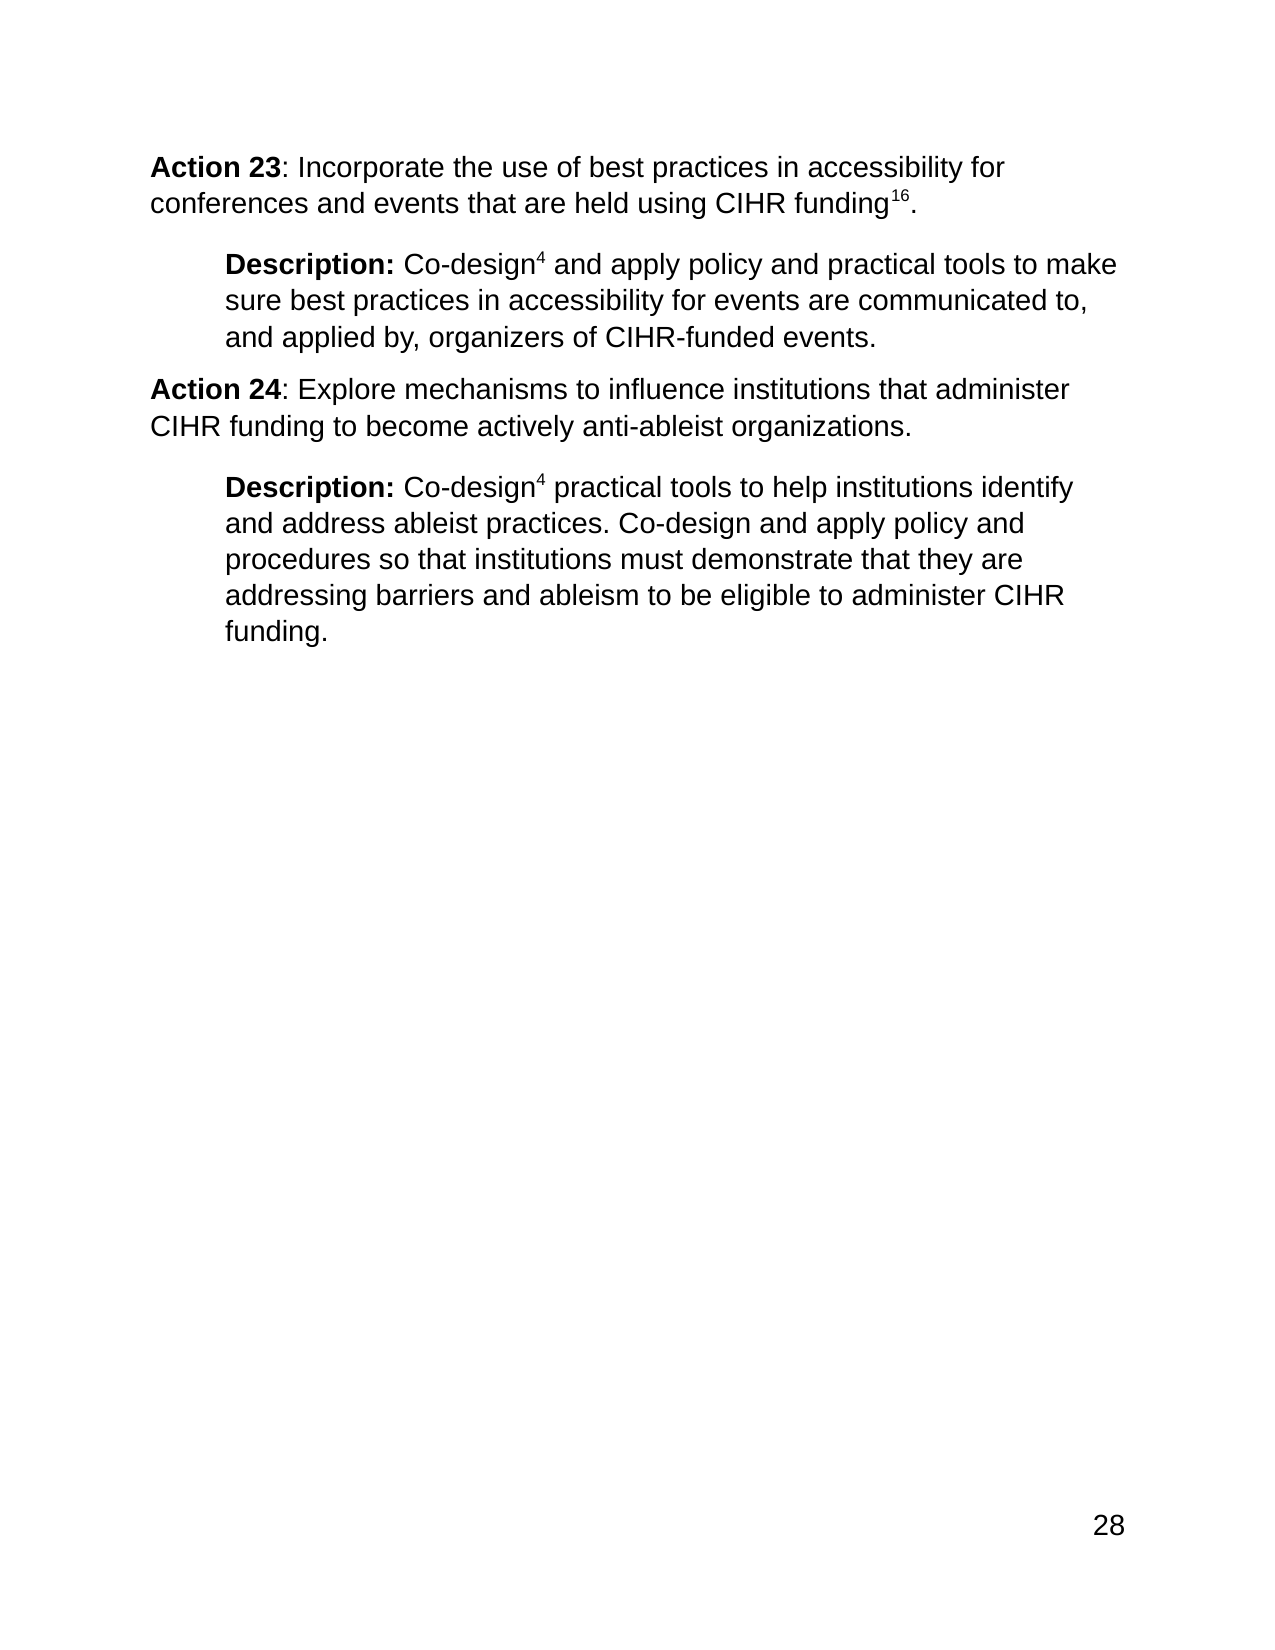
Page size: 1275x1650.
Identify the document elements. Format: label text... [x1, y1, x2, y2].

text Description: Co-design4 and apply policy and practical tools to make sure best practices in accessibility for events are communicated to, and applied by, organizers of CIHR-funded events. [225, 247, 1125, 353]
subtitle Action 23: Incorporate the use of best practices in accessibility for conferences and events that are held using CIHR funding. [150, 150, 1125, 220]
text Description: Co-design4 practical tools to help institutions identify and address ableist practices. Co-design and apply policy and procedures so that institutions must demonstrate that they are addressing barriers and ableism to be eligible to administer CIHR funding. [225, 470, 1125, 648]
subtitle Action 24: Explore mechanisms to influence institutions that administer CIHR funding to become actively anti-ableist organizations. [150, 372, 1125, 442]
